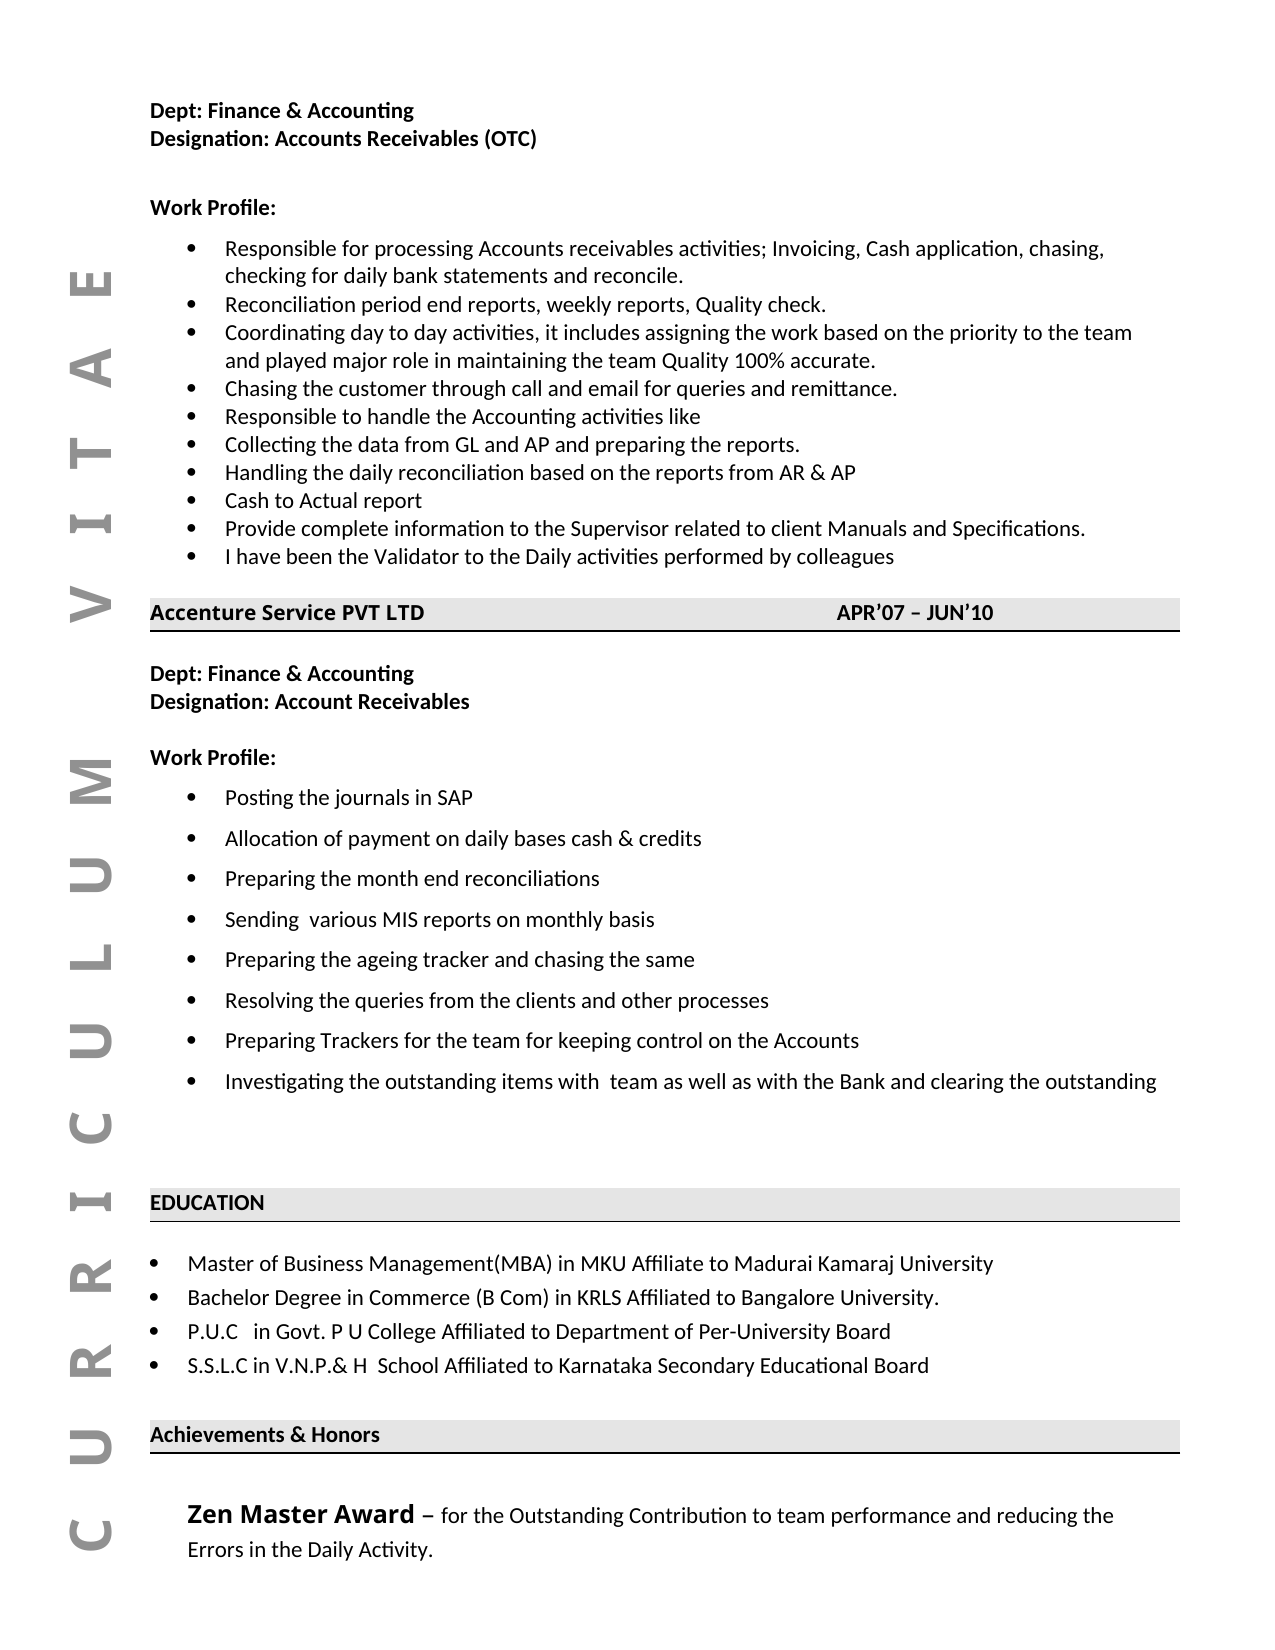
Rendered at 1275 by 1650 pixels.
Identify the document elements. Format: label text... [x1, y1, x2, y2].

list Preparing Trackers for the team for keeping control on the Accounts [187, 1026, 1162, 1054]
text Work Profile: [150, 193, 1162, 221]
text Dept: Finance & Accounting [150, 97, 1162, 124]
list P.U.C in Govt. P U College Affiliated to Department of Per-University Board [150, 1317, 1162, 1345]
list Handling the daily reconciliation based on the reports from AR & AP [187, 458, 1162, 486]
text EDUCATION [150, 1188, 1180, 1221]
text Designation: Accounts Receivables (OTC) [150, 124, 1162, 153]
list Posting the journals in SAP [187, 783, 1162, 811]
list Responsible for processing Accounts receivables activities; Invoicing, Cash application, chasing, checking for daily bank statements and reconcile. [187, 234, 1162, 290]
text Achievements & Honors [150, 1420, 1180, 1452]
list Allocation of payment on daily bases cash & credits [187, 824, 1162, 852]
list S.S.L.C in V.N.P.& H School Affiliated to Karnataka Secondary Educational Board [150, 1352, 1162, 1379]
list Bachelor Degree in Commerce (B Com) in KRLS Affiliated to Bangalore University. [150, 1283, 1162, 1311]
list Resolving the queries from the clients and other processes [187, 986, 1162, 1014]
list Preparing the ageing tracker and chasing the same [187, 945, 1162, 973]
list Sending various MIS reports on monthly basis [187, 905, 1162, 933]
list Coordinating day to day activities, it includes assigning the work based on the priority to the team and played major role in maintaining the team Quality 100% accurate. [187, 318, 1162, 374]
text Zen Master Award – for the Outstanding Contribution to team performance and reducing the Errors in the Daily Activity. [187, 1497, 1162, 1565]
list Reconciliation period end reports, weekly reports, Quality check. [187, 290, 1162, 318]
list Cash to Actual report [187, 486, 1162, 514]
list Investigating the outstanding items with team as well as with the Bank and clearing the outstanding [187, 1067, 1162, 1095]
text Accenture Service PVT LTD APR’07 – JUN’10 [150, 598, 1180, 630]
list Provide complete information to the Supervisor related to client Manuals and Specifications. [187, 514, 1162, 542]
list Preparing the month end reconciliations [187, 864, 1162, 892]
text Work Profile: [150, 743, 1162, 771]
text Dept: Finance & Accounting [150, 659, 1162, 687]
list Master of Business Management(MBA) in MKU Affiliate to Madurai Kamaraj University [150, 1249, 1162, 1277]
text Designation: Account Receivables [150, 687, 1162, 715]
list Responsible to handle the Accounting activities like [187, 402, 1162, 430]
list Collecting the data from GL and AP and preparing the reports. [187, 430, 1162, 458]
list Chasing the customer through call and email for queries and remittance. [187, 374, 1162, 402]
list I have been the Validator to the Daily activities performed by colleagues [187, 542, 1162, 570]
